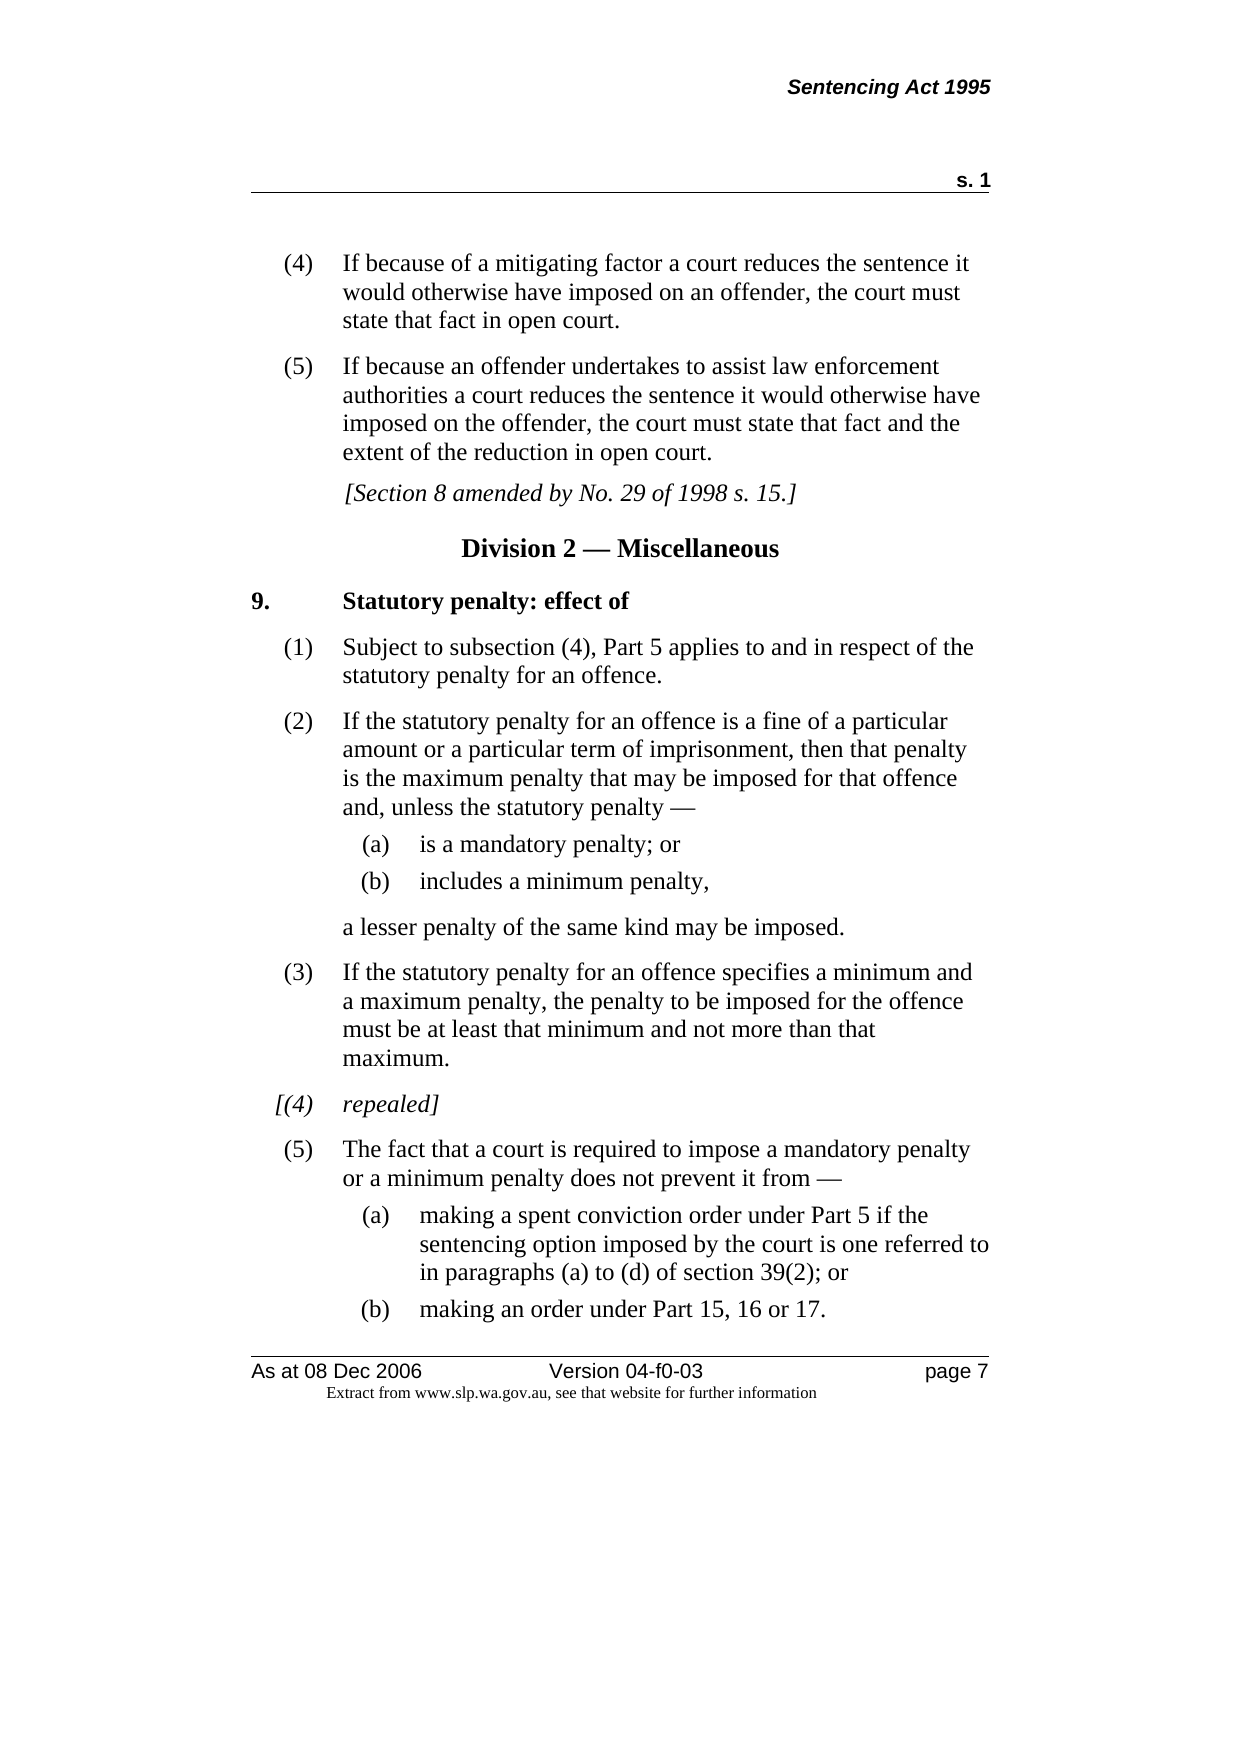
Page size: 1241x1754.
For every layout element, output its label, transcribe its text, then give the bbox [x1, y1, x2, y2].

text (a) is a mandatory penalty; or [251, 829, 989, 858]
subtitle Division 2 — Miscellaneous [251, 532, 989, 563]
text (a) making a spent conviction order under Part 5 if the sentencing option imposed by the court is one referred to in paragraphs (a) to (d) of section 39(2); or [251, 1200, 989, 1286]
text (b) making an order under Part 15, 16 or 17. [251, 1294, 989, 1323]
subtitle 9. Statutory penalty: effect of [251, 586, 989, 615]
text (1) Subject to subsection (4), Part 5 applies to and in respect of the statutory penalty for an offence. [251, 632, 989, 689]
text a lesser penalty of the same kind may be imposed. [251, 912, 989, 940]
text (b) includes a minimum penalty, [251, 866, 989, 895]
text (3) If the statutory penalty for an offence specifies a minimum and a maximum penalty, the penalty to be imposed for the offence must be at least that minimum and not more than that maximum. [251, 957, 989, 1072]
text (4) If because of a mitigating factor a court reduces the sentence it would otherwise have imposed on an offender, the court must state that fact in open court. [251, 248, 989, 334]
text [Section 8 amended by No. 29 of 1998 s. 15.] [251, 478, 989, 507]
text (5) If because an offender undertakes to assist law enforcement authorities a court reduces the sentence it would otherwise have imposed on the offender, the court must state that fact and the extent of the reduction in open court. [251, 351, 989, 466]
text (5) The fact that a court is required to impose a mandatory penalty or a minimum penalty does not prevent it from — [251, 1134, 989, 1192]
text [(4) repealed] [251, 1089, 989, 1117]
text (2) If the statutory penalty for an offence is a fine of a particular amount or a particular term of imprisonment, then that penalty is the maximum penalty that may be imposed for that offence and, unless the statutory penalty — [251, 706, 989, 821]
